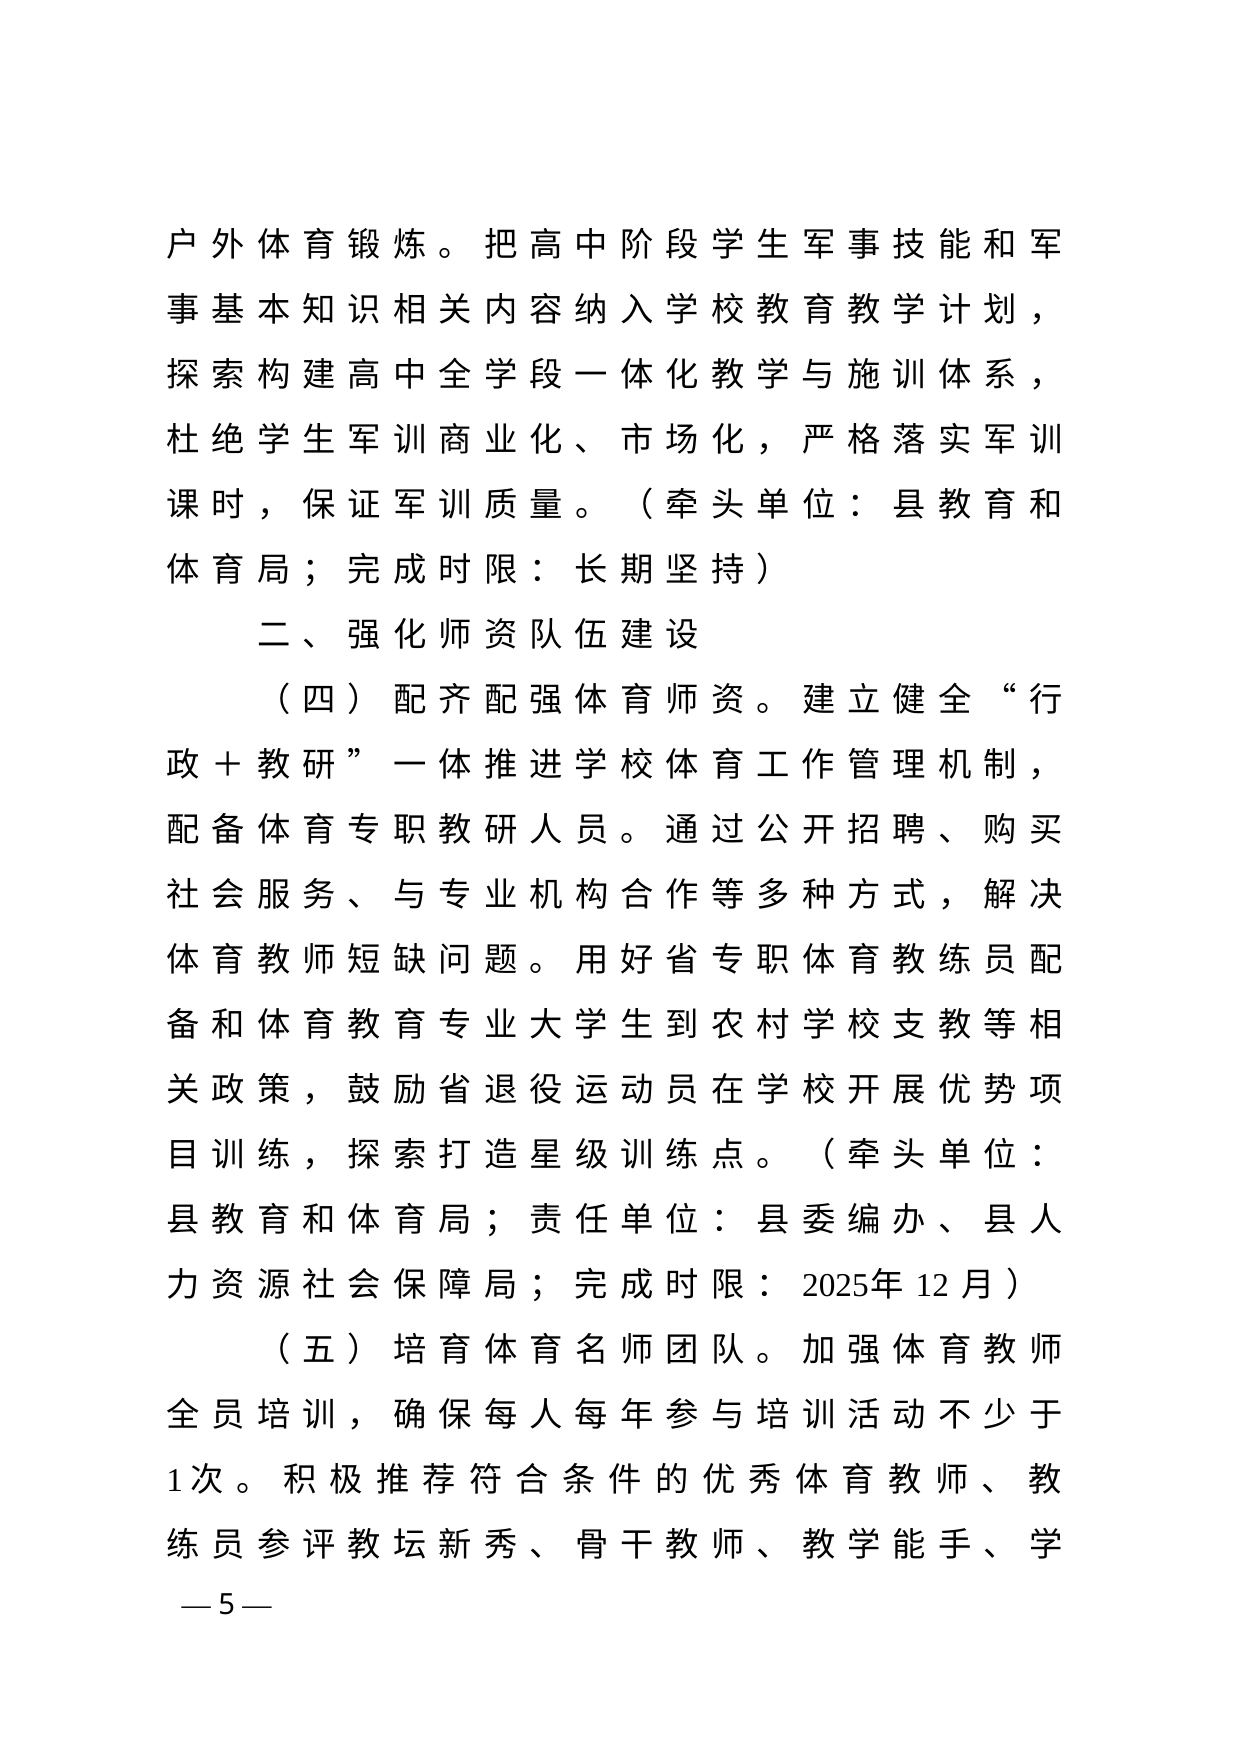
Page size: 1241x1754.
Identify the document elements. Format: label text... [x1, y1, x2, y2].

text 二、强化师资队伍建设 [166, 599, 1074, 664]
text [166, 1314, 1074, 1574]
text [166, 209, 1074, 599]
text （四）配齐配强体育师资。建立健全“行政＋教研”一体推进学校体育工作管理机制，配备体育专职教研人员。通过公开招聘、购买社会服务、与专业机构合作等多种方式，解决体育教师短缺问题。用好省专职体育教练员配备和体育教育专业大学生到农村学校支教等相关政策，鼓励省退役运动员在学校开展优势项目训练，探索打造星级训练点。（牵头单位：县教育和体育局；责任单位：县委编办、县人力资源社会保障局；完成时限：2025年12月） [166, 664, 1074, 1314]
